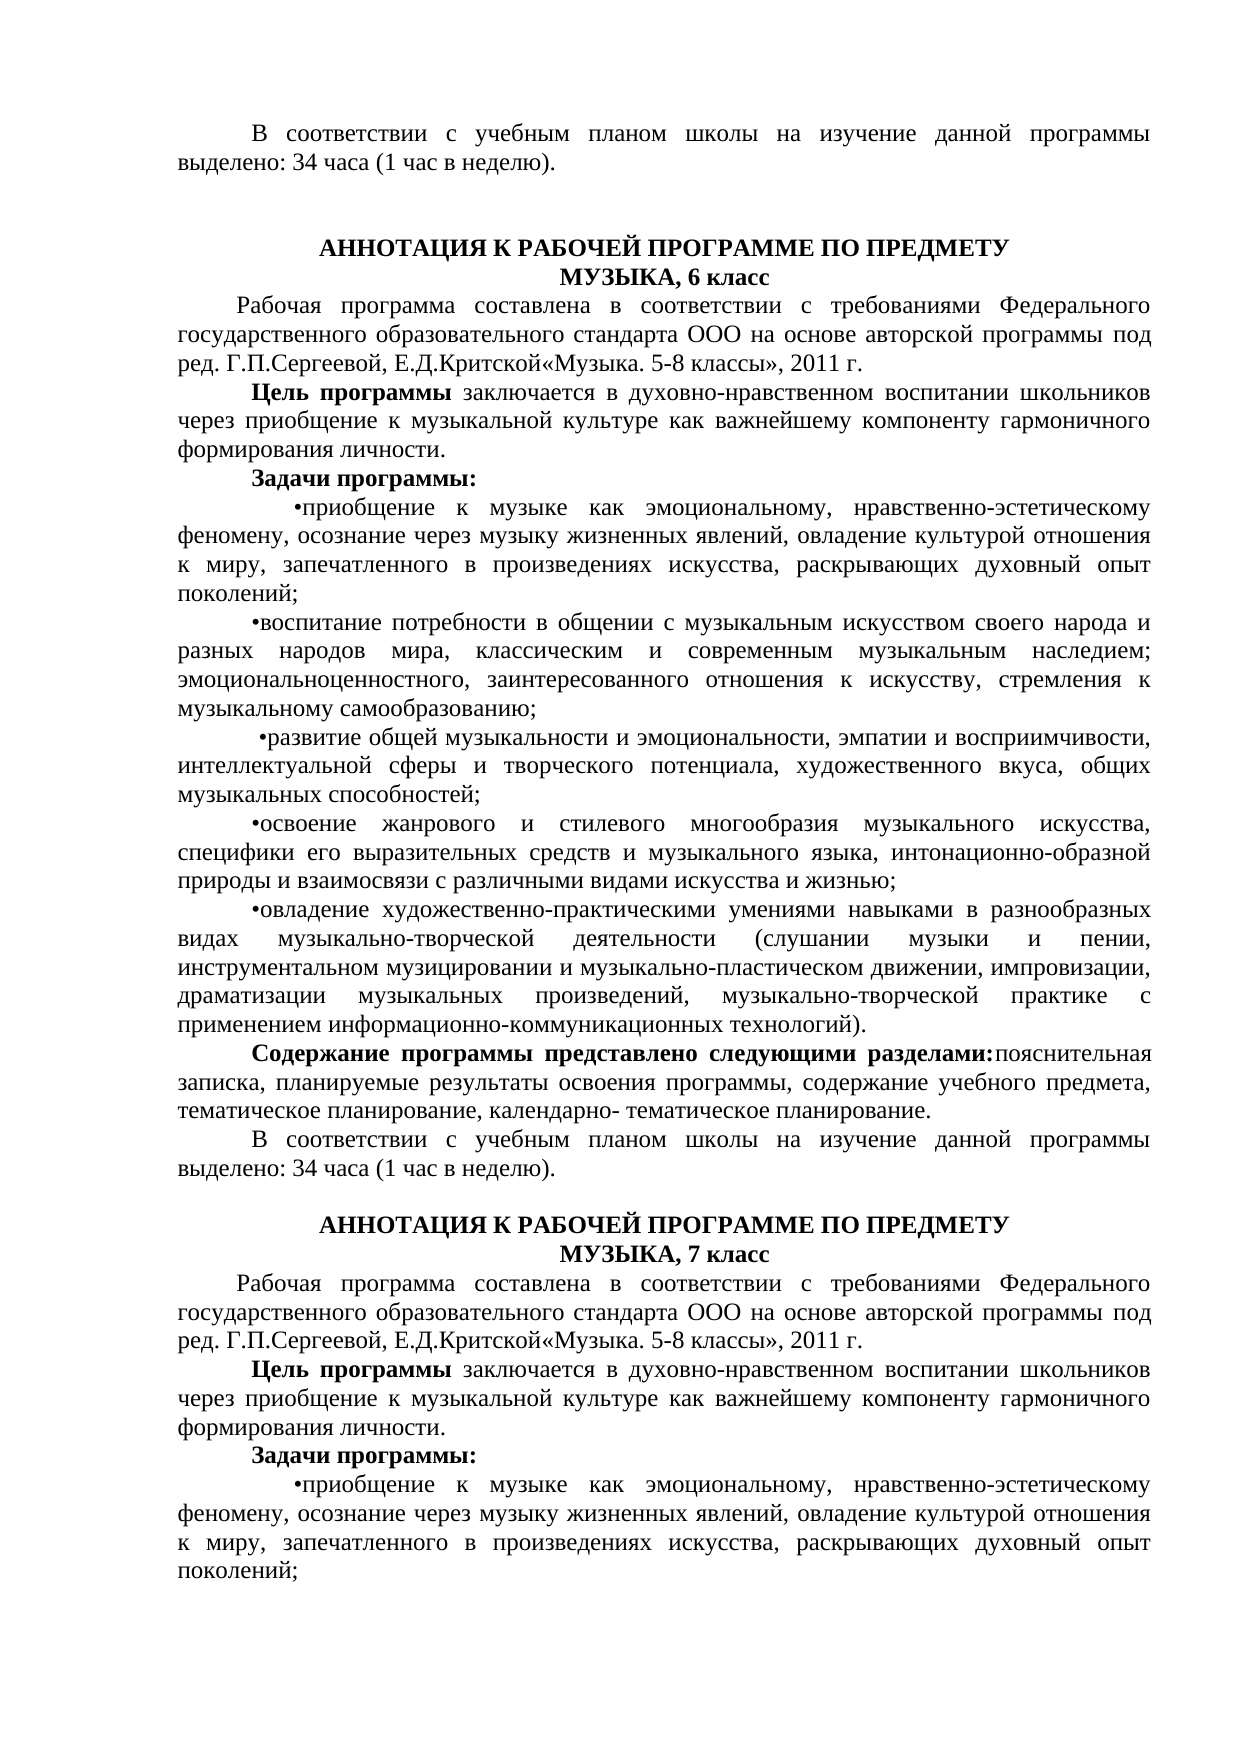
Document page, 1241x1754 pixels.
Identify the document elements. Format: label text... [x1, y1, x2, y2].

text •освоение жанрового и стилевого многообразия музыкального искусства, специфики его выразительных средств и музыкального языка, интонационно-образной природы и взаимосвязи с различными видами искусства и жизнью; [177, 808, 1152, 894]
text В соответствии с учебным планом школы на изучение данной программы выделено: 34 часа (1 час в неделю). [177, 118, 1152, 176]
text •приобщение к музыке как эмоциональному, нравственно-эстетическому феномену, осознание через музыку жизненных явлений, овладение культурой отношения к миру, запечатленного в произведениях искусства, раскрывающих духовный опыт поколений; [177, 1469, 1152, 1584]
text •овладение художественно-практическими умениями навыками в разнообразных видах музыкально-творческой деятельности (слушании музыки и пении, инструментальном музицировании и музыкально-пластическом движении, импровизации, драматизации музыкальных произведений, музыкально-творческой практике с применением информационно-коммуникационных технологий). [177, 894, 1152, 1038]
text Цель программы заключается в духовно-нравственном воспитании школьников через приобщение к музыкальной культуре как важнейшему компоненту гармоничного формирования личности. [177, 377, 1152, 463]
text Рабочая программа составлена в соответствии с требованиями Федерального государственного образовательного стандарта ООО на основе авторской программы под ред. Г.П.Сергеевой, Е.Д.Критской«Музыка. 5-8 классы», 2011 г. [177, 1268, 1152, 1354]
text МУЗЫКА, 6 класс [177, 262, 1152, 291]
text В соответствии с учебным планом школы на изучение данной программы выделено: 34 часа (1 час в неделю). [177, 1124, 1152, 1182]
text •приобщение к музыке как эмоциональному, нравственно-эстетическому феномену, осознание через музыку жизненных явлений, овладение культурой отношения к миру, запечатленного в произведениях искусства, раскрывающих духовный опыт поколений; [177, 492, 1152, 607]
text •развитие общей музыкальности и эмоциональности, эмпатии и восприимчивости, интеллектуальной сферы и творческого потенциала, художественного вкуса, общих музыкальных способностей; [177, 722, 1152, 808]
text •воспитание потребности в общении с музыкальным искусством своего народа и разных народов мира, классическим и современным музыкальным наследием; эмоциональноценностного, заинтересованного отношения к искусству, стремления к музыкальному самообразованию; [177, 607, 1152, 722]
text АННОТАЦИЯ К РАБОЧЕЙ ПРОГРАММЕ ПО ПРЕДМЕТУ [177, 233, 1152, 262]
text Содержание программы представлено следующими разделами:пояснительная записка, планируемые результаты освоения программы, содержание учебного предмета, тематическое планирование, календарно- тематическое планирование. [177, 1038, 1152, 1124]
text МУЗЫКА, 7 класс [177, 1239, 1152, 1268]
text Цель программы заключается в духовно-нравственном воспитании школьников через приобщение к музыкальной культуре как важнейшему компоненту гармоничного формирования личности. [177, 1354, 1152, 1441]
text АННОТАЦИЯ К РАБОЧЕЙ ПРОГРАММЕ ПО ПРЕДМЕТУ [177, 1211, 1152, 1239]
text Задачи программы: [177, 463, 1152, 492]
text Рабочая программа составлена в соответствии с требованиями Федерального государственного образовательного стандарта ООО на основе авторской программы под ред. Г.П.Сергеевой, Е.Д.Критской«Музыка. 5-8 классы», 2011 г. [177, 291, 1152, 377]
text Задачи программы: [177, 1441, 1152, 1469]
